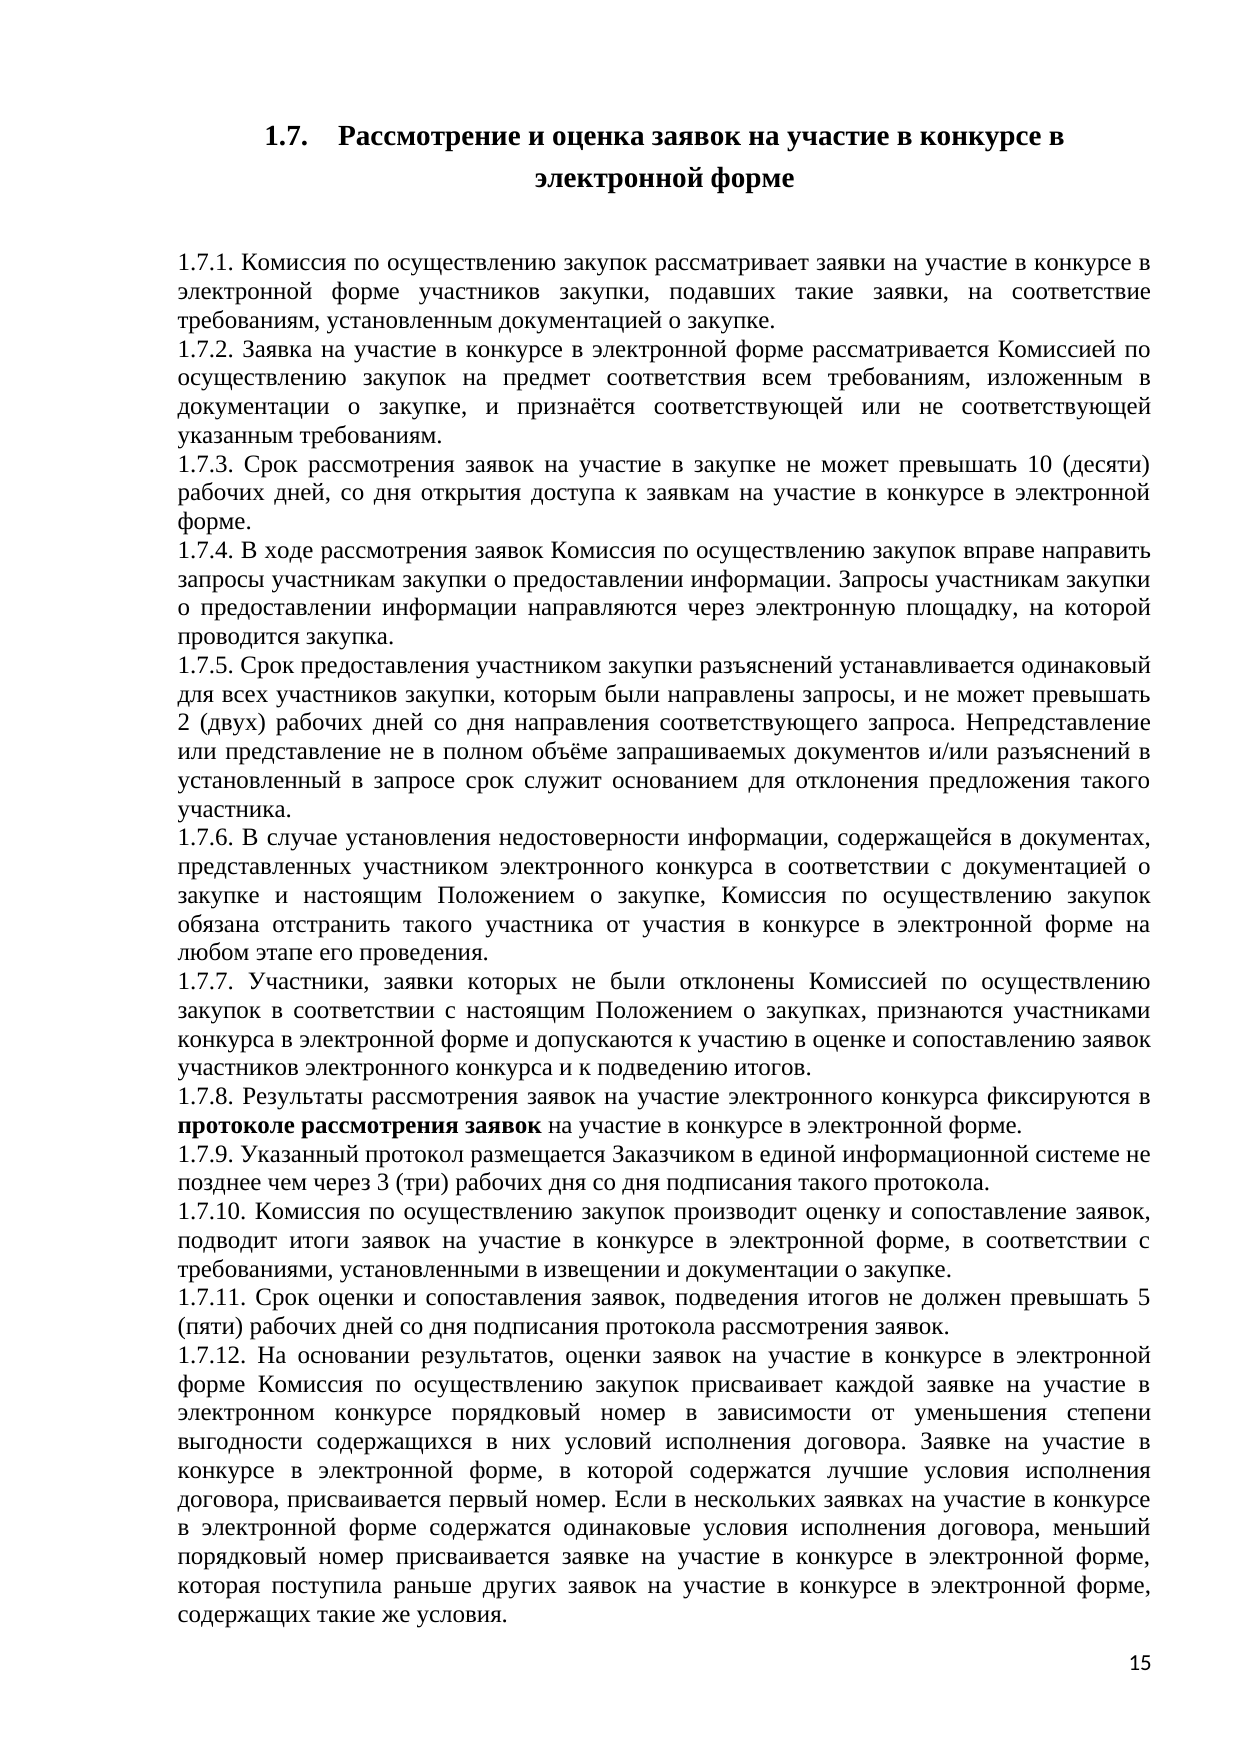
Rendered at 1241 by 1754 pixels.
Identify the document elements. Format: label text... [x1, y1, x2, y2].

text 1.7.1. Комиссия по осуществлению закупок рассматривает заявки на участие в конкурсе в электронной форме участников закупки, подавших такие заявки, на соответствие требованиям, установленным документацией о закупке. [177, 247, 1152, 334]
text 1.7.4. В ходе рассмотрения заявок Комиссия по осуществлению закупок вправе направить запросы участникам закупки о предоставлении информации. Запросы участникам закупки о предоставлении информации направляются через электронную площадку, на которой проводится закупка. [177, 535, 1152, 650]
text 1.7.7. Участники, заявки которых не были отклонены Комиссией по осуществлению закупок в соответствии с настоящим Положением о закупках, признаются участниками конкурса в электронной форме и допускаются к участию в оценке и сопоставлению заявок участников электронного конкурса и к подведению итогов. [177, 966, 1152, 1081]
text 1.7.8. Результаты рассмотрения заявок на участие электронного конкурса фиксируются в протоколе рассмотрения заявок на участие в конкурсе в электронной форме. [177, 1081, 1152, 1139]
text 1.7.5. Срок предоставления участником закупки разъяснений устанавливается одинаковый для всех участников закупки, которым были направлены запросы, и не может превышать 2 (двух) рабочих дней со дня направления соответствующего запроса. Непредставление или представление не в полном объёме запрашиваемых документов и/или разъяснений в установленный в запросе срок служит основанием для отклонения предложения такого участника. [177, 650, 1152, 822]
text 1.7.6. В случае установления недостоверности информации, содержащейся в документах, представленных участником электронного конкурса в соответствии с документацией о закупке и настоящим Положением о закупке, Комиссия по осуществлению закупок обязана отстранить такого участника от участия в конкурсе в электронной форме на любом этапе его проведения. [177, 822, 1152, 966]
text 1.7.11. Срок оценки и сопоставления заявок, подведения итогов не должен превышать 5 (пяти) рабочих дней со дня подписания протокола рассмотрения заявок. [177, 1282, 1152, 1340]
text 1.7.3. Срок рассмотрения заявок на участие в закупке не может превышать 10 (десяти) рабочих дней, со дня открытия доступа к заявкам на участие в конкурсе в электронной форме. [177, 449, 1152, 535]
subtitle Рассмотрение и оценка заявок на участие в конкурсе в электронной форме [177, 118, 1152, 193]
text 1.7.12. На основании результатов, оценки заявок на участие в конкурсе в электронной форме Комиссия по осуществлению закупок присваивает каждой заявке на участие в электронном конкурсе порядковый номер в зависимости от уменьшения степени выгодности содержащихся в них условий исполнения договора. Заявке на участие в конкурсе в электронной форме, в которой содержатся лучшие условия исполнения договора, присваивается первый номер. Если в нескольких заявках на участие в конкурсе в электронной форме содержатся одинаковые условия исполнения договора, меньший порядковый номер присваивается заявке на участие в конкурсе в электронной форме, которая поступила раньше других заявок на участие в конкурсе в электронной форме, содержащих такие же условия. [177, 1340, 1152, 1627]
text 1.7.2. Заявка на участие в конкурсе в электронной форме рассматривается Комиссией по осуществлению закупок на предмет соответствия всем требованиям, изложенным в документации о закупке, и признаётся соответствующей или не соответствующей указанным требованиям. [177, 334, 1152, 449]
text 1.7.9. Указанный протокол размещается Заказчиком в единой информационной системе не позднее чем через 3 (три) рабочих дня со дня подписания такого протокола. [177, 1139, 1152, 1196]
text 1.7.10. Комиссия по осуществлению закупок производит оценку и сопоставление заявок, подводит итоги заявок на участие в конкурсе в электронной форме, в соответствии с требованиями, установленными в извещении и документации о закупке. [177, 1196, 1152, 1282]
